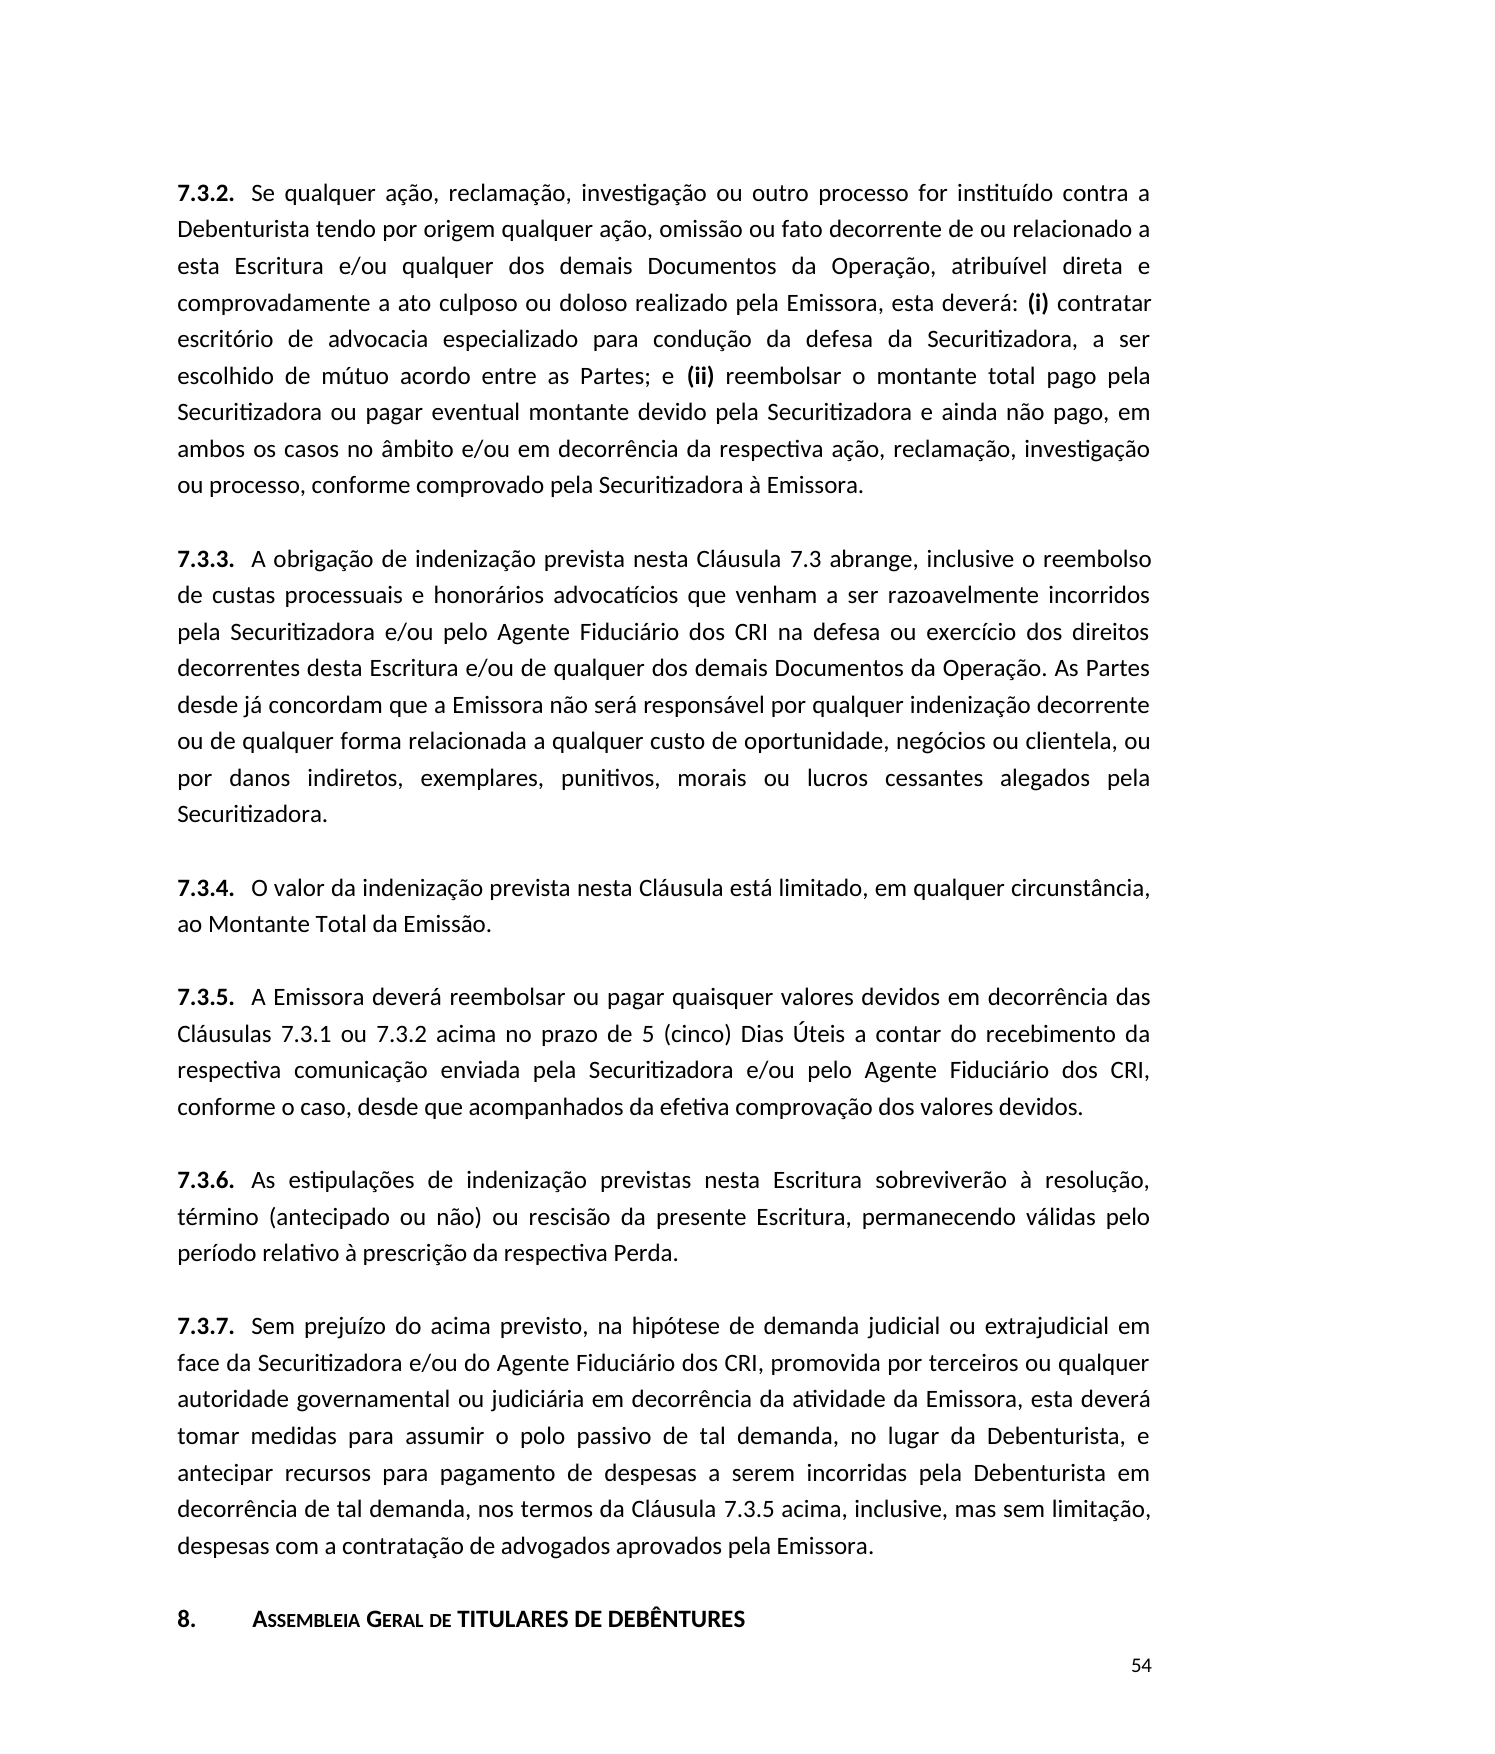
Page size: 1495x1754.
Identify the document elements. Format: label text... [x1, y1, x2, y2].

list As estipulações de indenização previstas nesta Escritura sobreviverão à resolução, término (antecipado ou não) ou rescisão da presente Escritura, permanecendo válidas pelo período relativo à prescrição da respectiva Perda. [177, 1164, 1152, 1268]
subtitle Assembleia Geral de TITULARES DE DEBÊNTURES [177, 1603, 1152, 1633]
list A obrigação de indenização prevista nesta Cláusula 7.3 abrange, inclusive o reembolso de custas processuais e honorários advocatícios que venham a ser razoavelmente incorridos pela Securitizadora e/ou pelo Agente Fiduciário dos CRI na defesa ou exercício dos direitos decorrentes desta Escritura e/ou de qualquer dos demais Documentos da Operação. As Partes desde já concordam que a Emissora não será responsável por qualquer indenização decorrente ou de qualquer forma relacionada a qualquer custo de oportunidade, negócios ou clientela, ou por danos indiretos, exemplares, punitivos, morais ou lucros cessantes alegados pela Securitizadora. [177, 543, 1152, 829]
list Se qualquer ação, reclamação, investigação ou outro processo for instituído contra a Debenturista tendo por origem qualquer ação, omissão ou fato decorrente de ou relacionado a esta Escritura e/ou qualquer dos demais Documentos da Operação, atribuível direta e comprovadamente a ato culposo ou doloso realizado pela Emissora, esta deverá: (i) contratar escritório de advocacia especializado para condução da defesa da Securitizadora, a ser escolhido de mútuo acordo entre as Partes; e (ii) reembolsar o montante total pago pela Securitizadora ou pagar eventual montante devido pela Securitizadora e ainda não pago, em ambos os casos no âmbito e/ou em decorrência da respectiva ação, reclamação, investigação ou processo, conforme comprovado pela Securitizadora à Emissora. [177, 177, 1152, 500]
list Sem prejuízo do acima previsto, na hipótese de demanda judicial ou extrajudicial em face da Securitizadora e/ou do Agente Fiduciário dos CRI, promovida por terceiros ou qualquer autoridade governamental ou judiciária em decorrência da atividade da Emissora, esta deverá tomar medidas para assumir o polo passivo de tal demanda, no lugar da Debenturista, e antecipar recursos para pagamento de despesas a serem incorridas pela Debenturista em decorrência de tal demanda, nos termos da Cláusula 7.3.5 acima, inclusive, mas sem limitação, despesas com a contratação de advogados aprovados pela Emissora. [177, 1311, 1152, 1560]
list A Emissora deverá reembolsar ou pagar quaisquer valores devidos em decorrência das Cláusulas 7.3.1 ou 7.3.2 acima no prazo de 5 (cinco) Dias Úteis a contar do recebimento da respectiva comunicação enviada pela Securitizadora e/ou pelo Agente Fiduciário dos CRI, conforme o caso, desde que acompanhados da efetiva comprovação dos valores devidos. [177, 981, 1152, 1122]
list O valor da indenização prevista nesta Cláusula está limitado, em qualquer circunstância, ao Montante Total da Emissão. [177, 872, 1152, 939]
